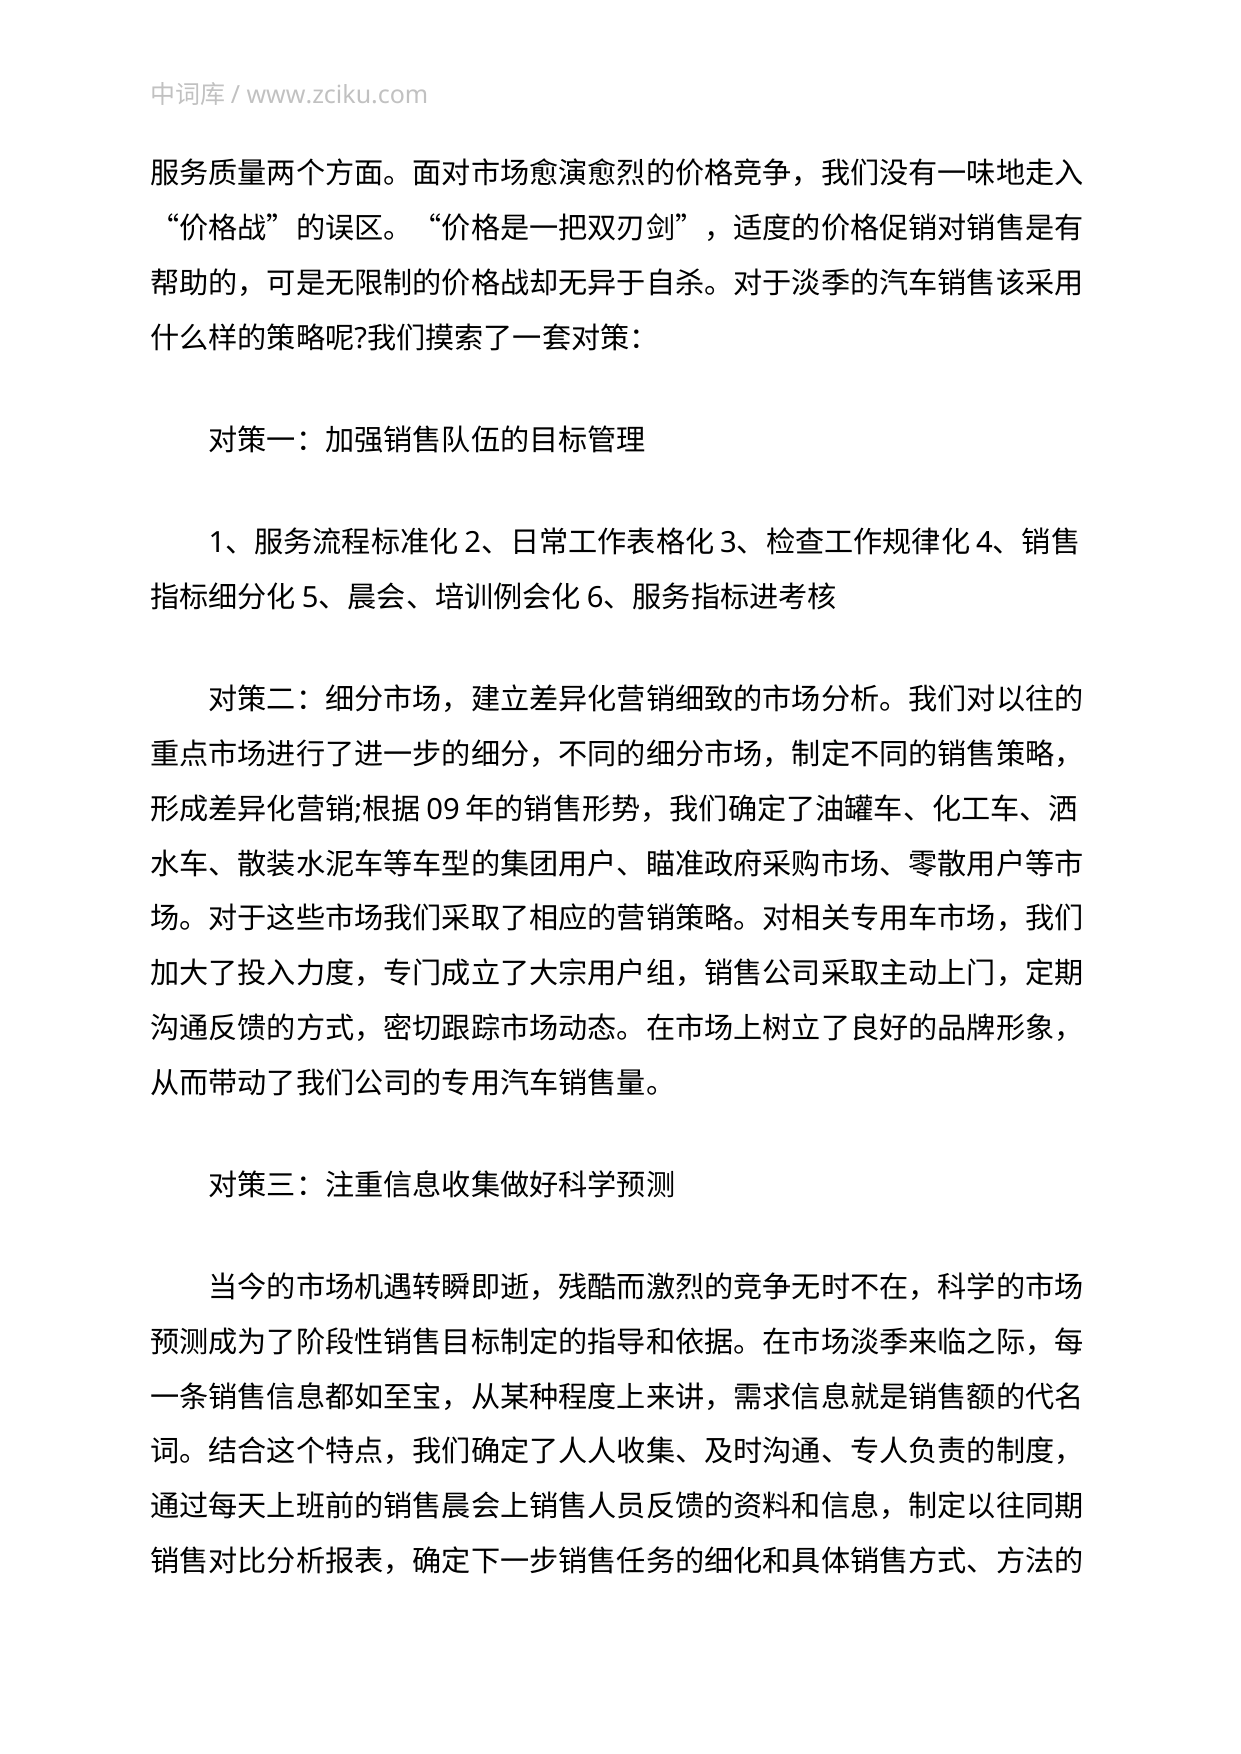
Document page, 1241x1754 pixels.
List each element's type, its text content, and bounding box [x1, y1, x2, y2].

text 对策三：注重信息收集做好科学预测 [150, 1162, 1090, 1204]
text 对策一：加强销售队伍的目标管理 [150, 417, 1090, 459]
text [150, 150, 1090, 357]
text 对策二：细分市场，建立差异化营销细致的市场分析。我们对以往的重点市场进行了进一步的细分，不同的细分市场，制定不同的销售策略，形成差异化营销;根据09年的销售形势，我们确定了油罐车、化工车、洒水车、散装水泥车等车型的集团用户、瞄准政府采购市场、零散用户等市场。对于这些市场我们采取了相应的营销策略。对相关专用车市场，我们加大了投入力度，专门成立了大宗用户组，销售公司采取主动上门，定期沟通反馈的方式，密切跟踪市场动态。在市场上树立了良好的品牌形象，从而带动了我们公司的专用汽车销售量。 [150, 675, 1090, 1102]
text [150, 1263, 1090, 1580]
text 1、服务流程标准化2、日常工作表格化3、检查工作规律化4、销售指标细分化5、晨会、培训例会化6、服务指标进考核 [150, 518, 1090, 616]
